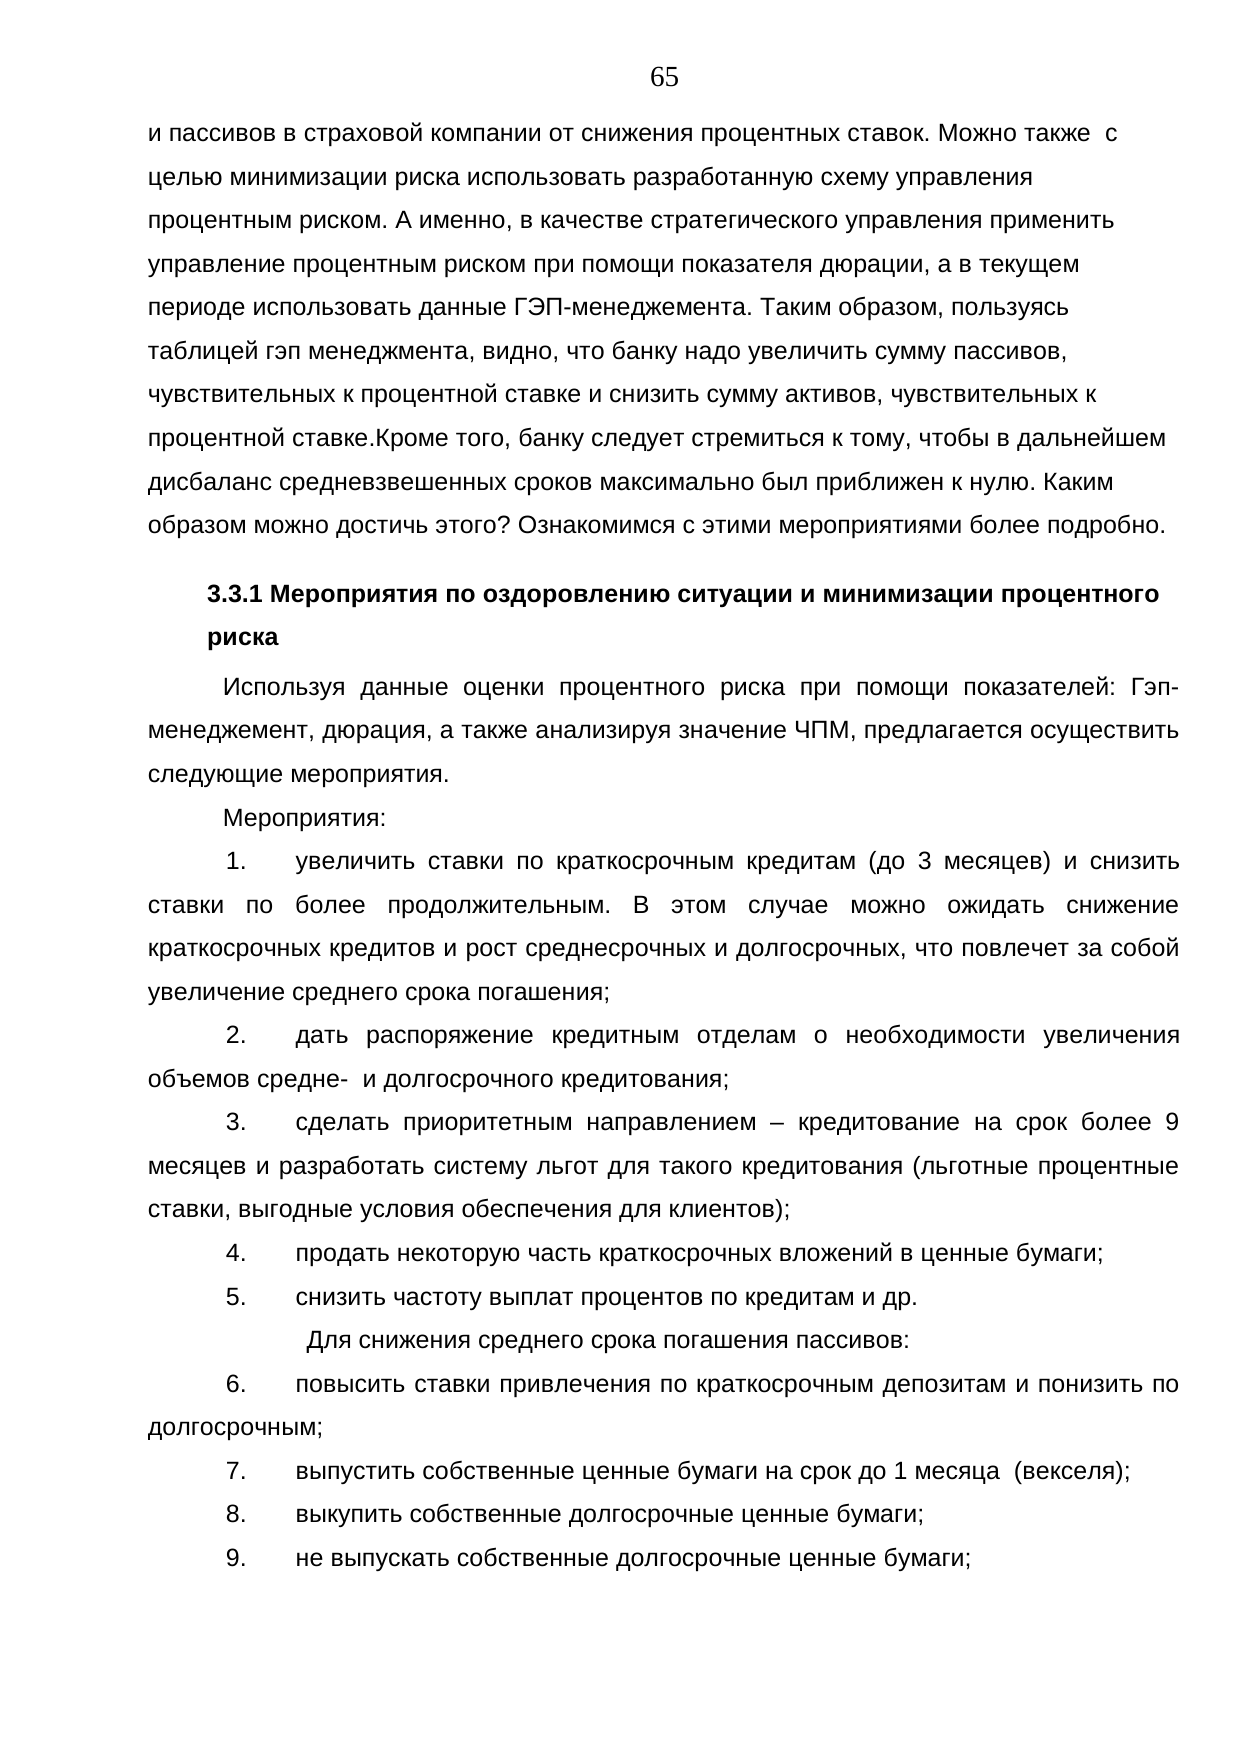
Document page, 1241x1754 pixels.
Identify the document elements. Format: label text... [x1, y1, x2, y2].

text Мероприятия: [148, 802, 1181, 832]
subtitle 3.3.1 Мероприятия по оздоровлению ситуации и минимизации процентного риска [207, 578, 1181, 651]
list увеличить ставки по краткосрочным кредитам (до 3 месяцев) и снизить ставки по более продолжительным. В этом случае можно ожидать снижение краткосрочных кредитов и рост среднесрочных и долгосрочных, что повлечет за собой увеличение среднего срока погашения; [148, 846, 1181, 1006]
list выпустить собственные ценные бумаги на срок до 1 месяца (векселя); [148, 1456, 1181, 1485]
list повысить ставки привлечения по краткосрочным депозитам и понизить по долгосрочным; [148, 1368, 1181, 1441]
list продать некоторую часть краткосрочных вложений в ценные бумаги; [148, 1238, 1181, 1267]
list дать распоряжение кредитным отделам о необходимости увеличения объемов средне- и долгосрочного кредитования; [148, 1020, 1181, 1093]
list сделать приоритетным направлением – кредитование на срок более 9 месяцев и разработать систему льгот для такого кредитования (льготные процентные ставки, выгодные условия обеспечения для клиентов); [148, 1107, 1181, 1223]
list не выпускать собственные долгосрочные ценные бумаги; [148, 1543, 1181, 1572]
list выкупить собственные долгосрочные ценные бумаги; [148, 1499, 1181, 1528]
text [148, 118, 1181, 539]
list снизить частоту выплат процентов по кредитам и др. [148, 1281, 1181, 1311]
list Для снижения среднего срока погашения пассивов: [222, 1325, 1181, 1354]
text Используя данные оценки процентного риска при помощи показателей: Гэп- менеджемент, дюрация, а также анализируя значение ЧПМ, предлагается осуществить следующие мероприятия. [148, 672, 1181, 788]
